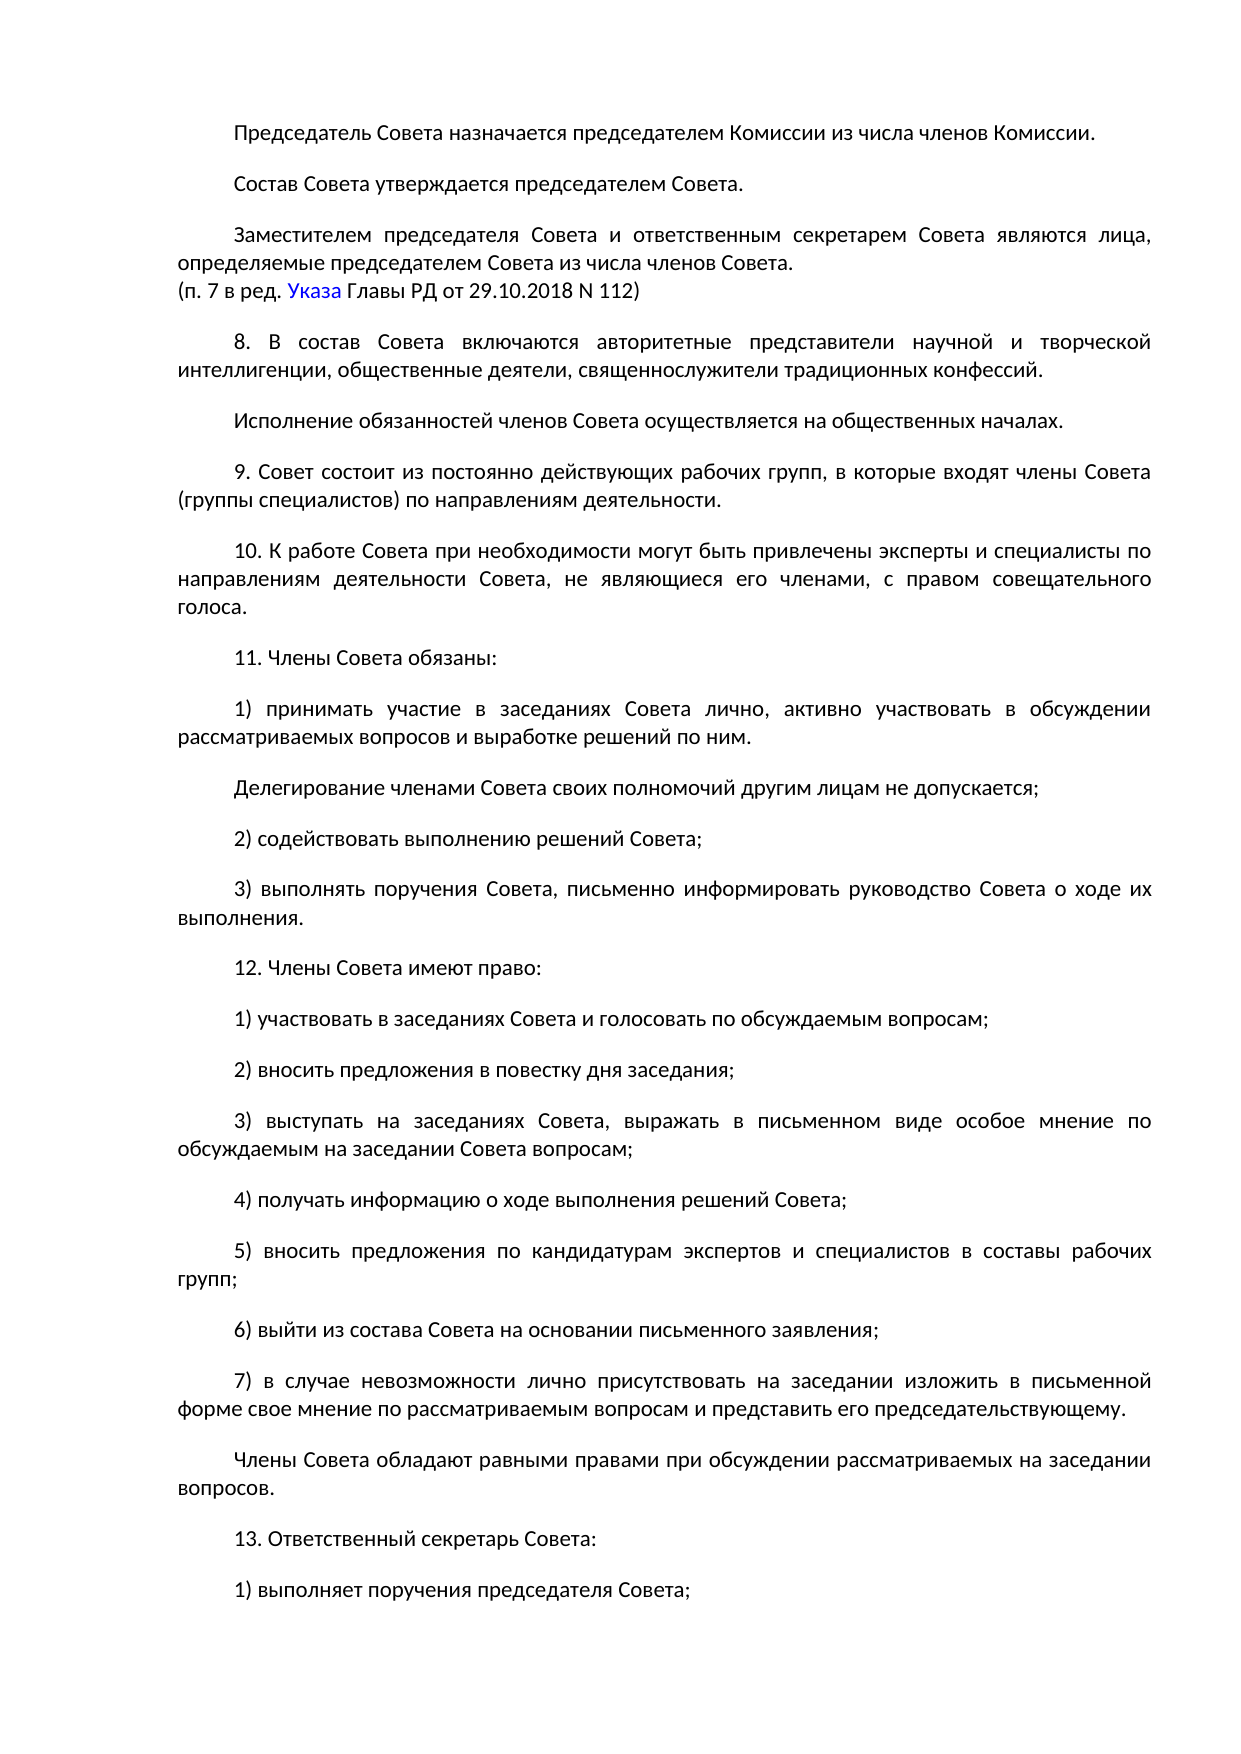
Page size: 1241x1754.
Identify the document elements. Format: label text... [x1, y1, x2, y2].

text Заместителем председателя Совета и ответственным секретарем Совета являются лица, определяемые председателем Совета из числа членов Совета. [177, 220, 1152, 276]
text Исполнение обязанностей членов Совета осуществляется на общественных началах. [177, 406, 1152, 434]
text 1) принимать участие в заседаниях Совета лично, активно участвовать в обсуждении рассматриваемых вопросов и выработке решений по ним. [177, 694, 1152, 750]
text Члены Совета обладают равными правами при обсуждении рассматриваемых на заседании вопросов. [177, 1445, 1152, 1501]
text 2) вносить предложения в повестку дня заседания; [177, 1055, 1152, 1083]
text 7) в случае невозможности лично присутствовать на заседании изложить в письменной форме свое мнение по рассматриваемым вопросам и представить его председательствующему. [177, 1366, 1152, 1422]
text 8. В состав Совета включаются авторитетные представители научной и творческой интеллигенции, общественные деятели, священнослужители традиционных конфессий. [177, 327, 1152, 383]
text 9. Совет состоит из постоянно действующих рабочих групп, в которые входят члены Совета (группы специалистов) по направлениям деятельности. [177, 457, 1152, 513]
text 13. Ответственный секретарь Совета: [177, 1524, 1152, 1552]
text Делегирование членами Совета своих полномочий другим лицам не допускается; [177, 773, 1152, 801]
text (п. 7 в ред. Указа Главы РД от 29.10.2018 N 112) [177, 276, 1152, 304]
text 1) участвовать в заседаниях Совета и голосовать по обсуждаемым вопросам; [177, 1004, 1152, 1032]
text 5) вносить предложения по кандидатурам экспертов и специалистов в составы рабочих групп; [177, 1236, 1152, 1292]
text 11. Члены Совета обязаны: [177, 643, 1152, 671]
text Состав Совета утверждается председателем Совета. [177, 169, 1152, 197]
text 1) выполняет поручения председателя Совета; [177, 1575, 1152, 1603]
text 12. Члены Совета имеют право: [177, 953, 1152, 982]
text 3) выступать на заседаниях Совета, выражать в письменном виде особое мнение по обсуждаемым на заседании Совета вопросам; [177, 1106, 1152, 1162]
text 10. К работе Совета при необходимости могут быть привлечены эксперты и специалисты по направлениям деятельности Совета, не являющиеся его членами, с правом совещательного голоса. [177, 536, 1152, 620]
text 2) содействовать выполнению решений Совета; [177, 824, 1152, 852]
text 3) выполнять поручения Совета, письменно информировать руководство Совета о ходе их выполнения. [177, 874, 1152, 931]
text 4) получать информацию о ходе выполнения решений Совета; [177, 1185, 1152, 1213]
text Председатель Совета назначается председателем Комиссии из числа членов Комиссии. [177, 118, 1152, 146]
text 6) выйти из состава Совета на основании письменного заявления; [177, 1315, 1152, 1343]
